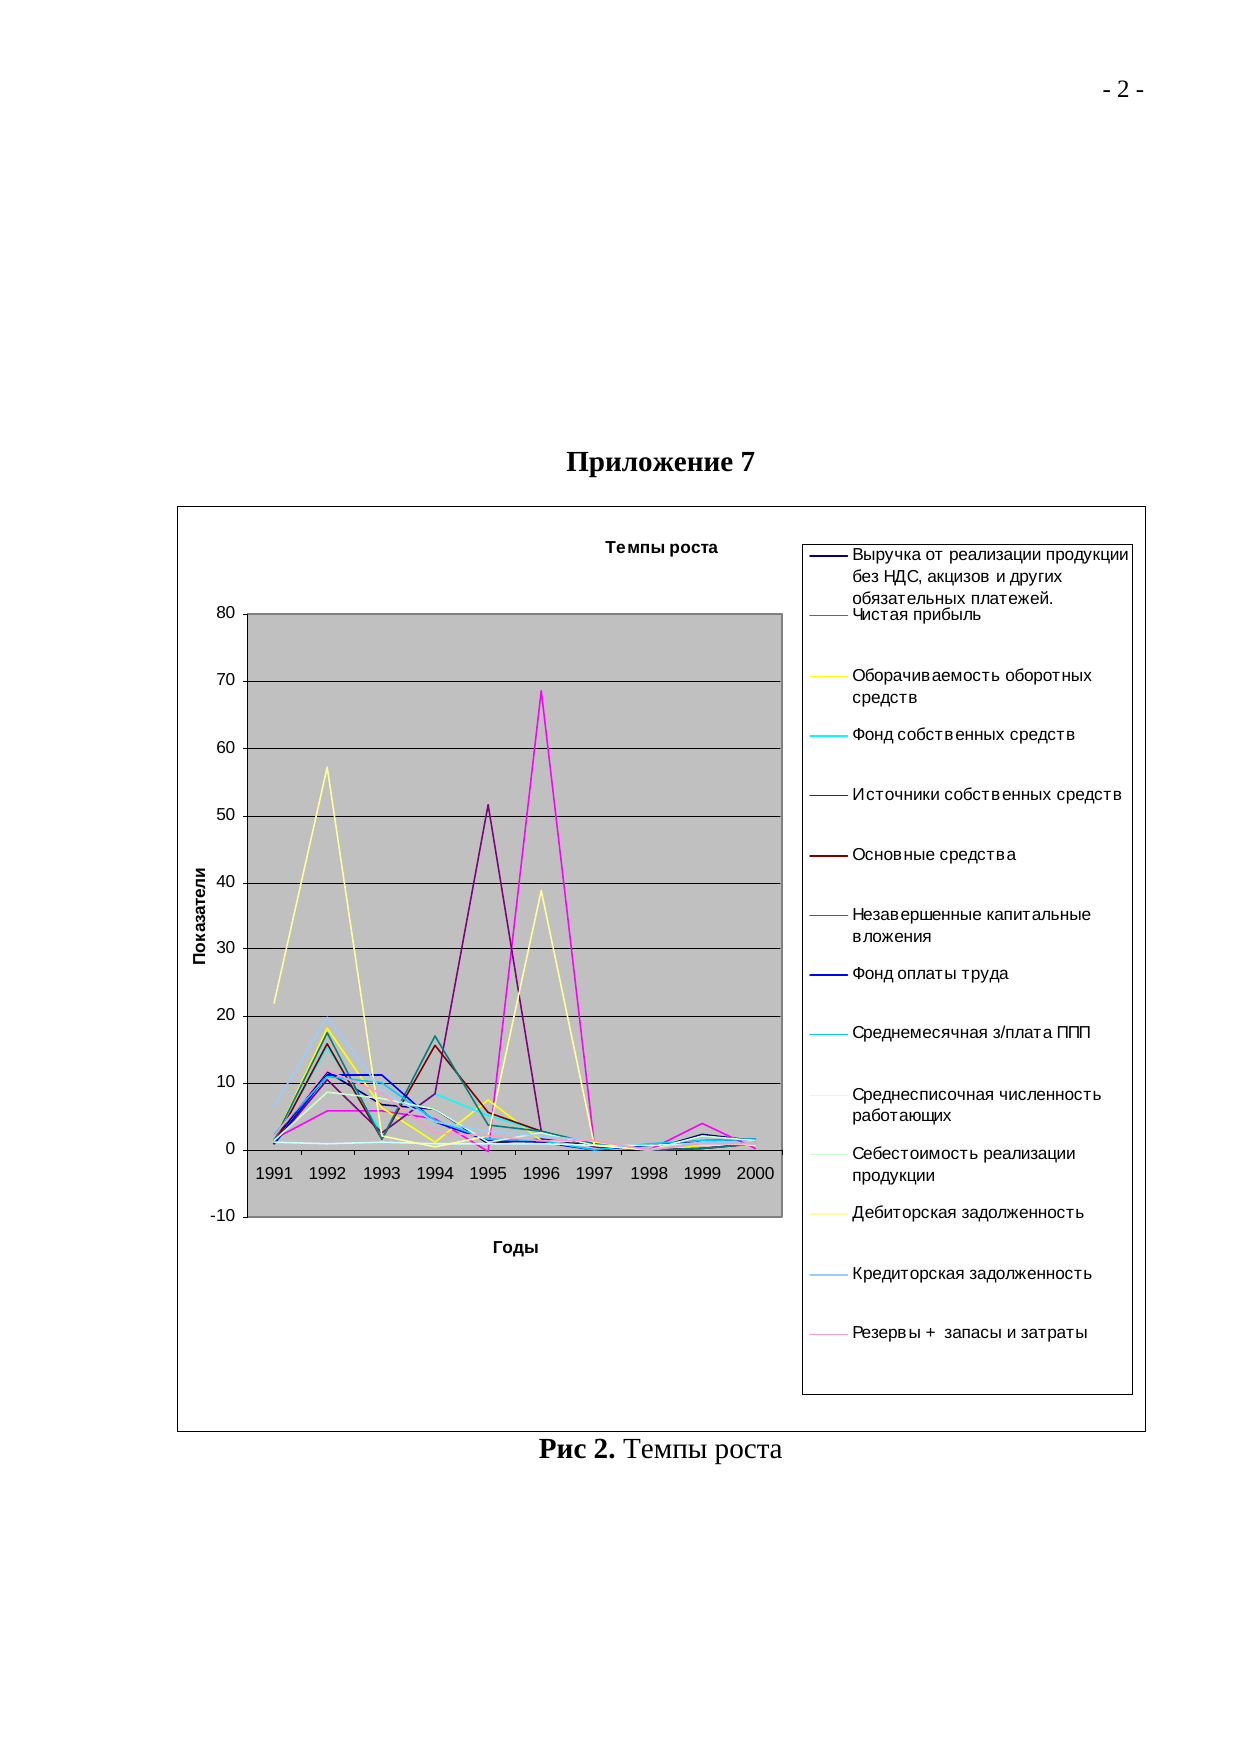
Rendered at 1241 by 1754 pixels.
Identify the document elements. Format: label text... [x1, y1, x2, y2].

text Рис 2. Темпы роста [177, 1432, 1144, 1465]
text Приложение 7 [177, 444, 1144, 477]
